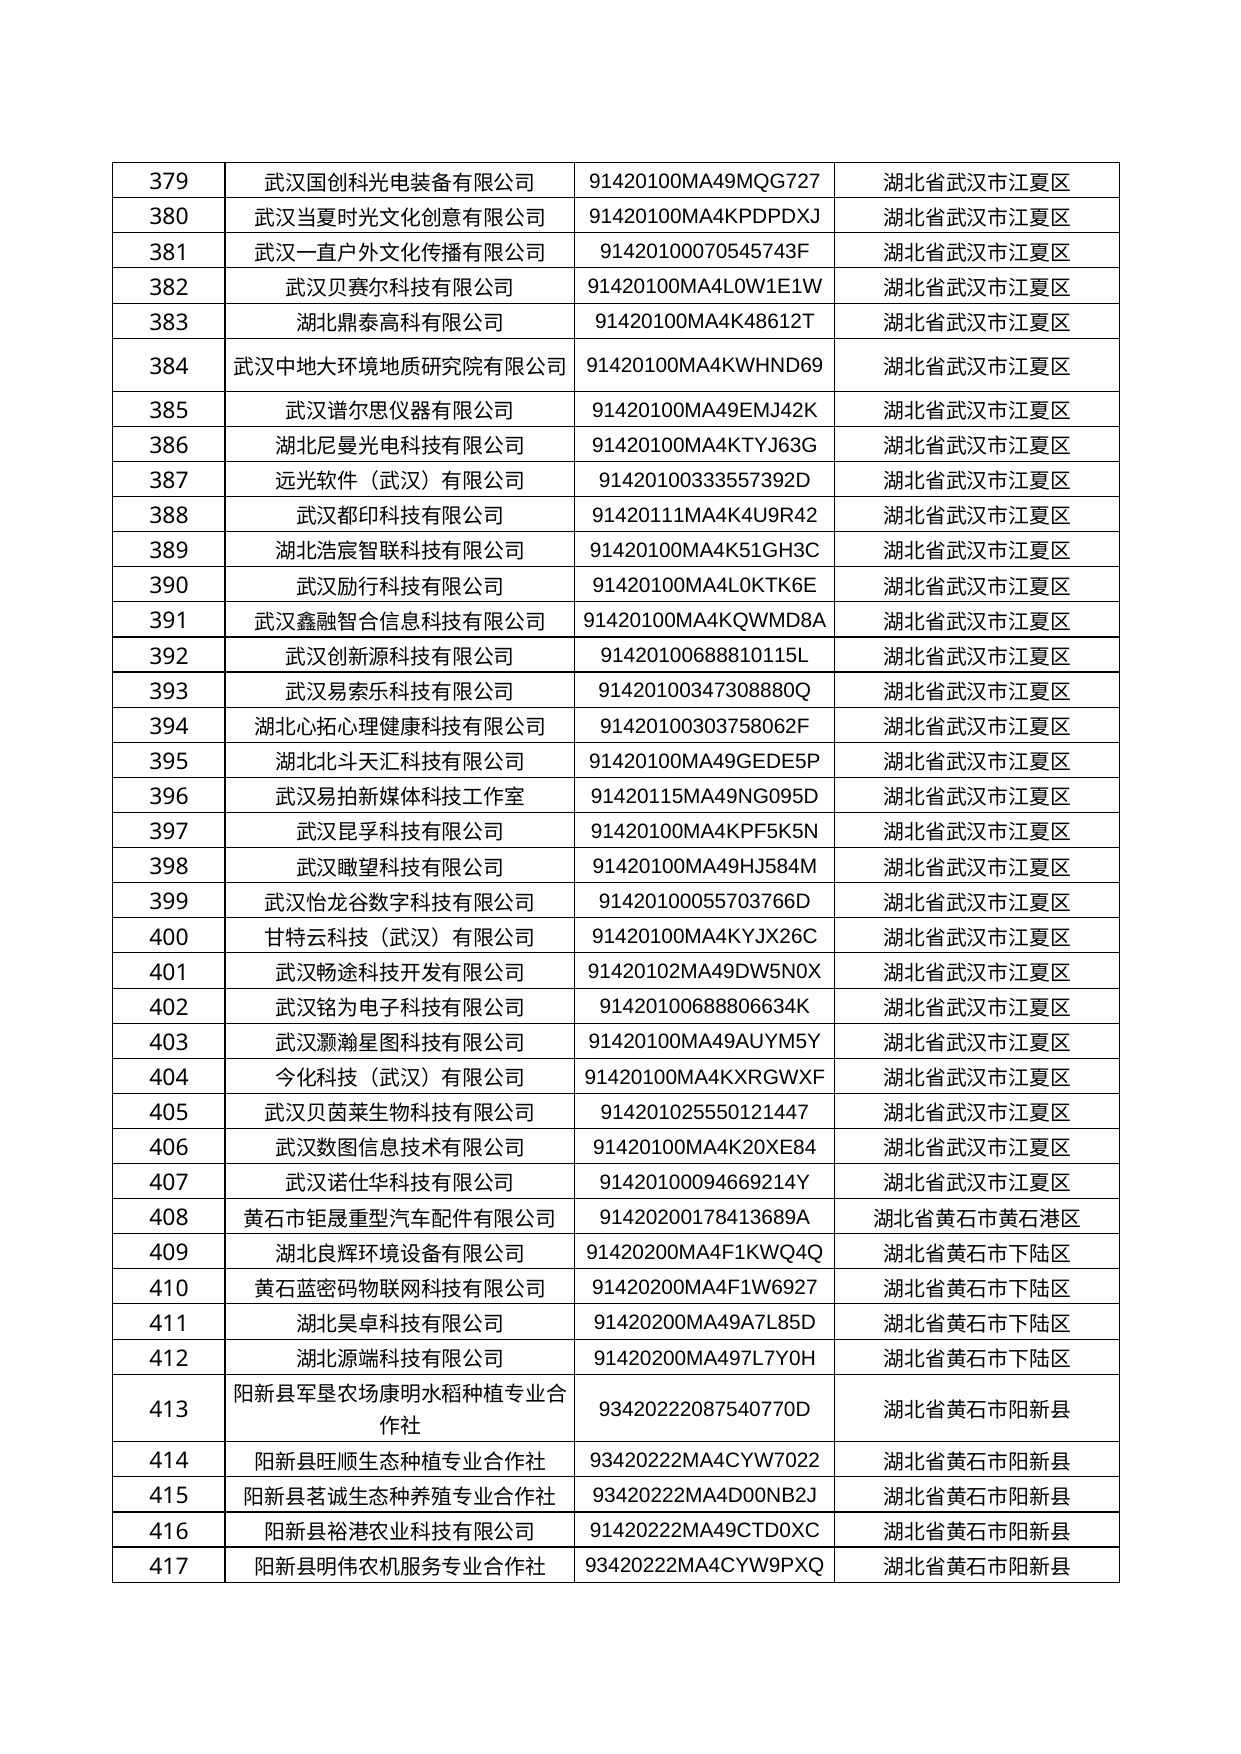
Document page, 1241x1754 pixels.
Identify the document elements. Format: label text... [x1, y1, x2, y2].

table_cell 91420200178413689A [575, 1199, 834, 1233]
table_cell 91420100MA49MQG727 [575, 163, 834, 197]
table_cell 389 [113, 532, 224, 566]
table_cell 湖北省黄石市下陆区 [835, 1234, 1119, 1268]
table_cell 远光软件（武汉）有限公司 [226, 462, 574, 496]
table_cell 413 [113, 1375, 224, 1441]
table_cell 阳新县旺顺生态种植专业合作社 [226, 1442, 574, 1476]
table_cell 91420222MA49CTD0XC [575, 1513, 834, 1546]
table_cell 385 [113, 392, 224, 426]
table_cell 湖北省武汉市江夏区 [835, 339, 1119, 391]
table_cell 91420100MA49AUYM5Y [575, 1024, 834, 1058]
table_cell 91420100347308880Q [575, 673, 834, 707]
table_cell 388 [113, 497, 224, 531]
table_cell 91420100MA4L0KTK6E [575, 567, 834, 601]
table_cell 93420222MA4CYW7022 [575, 1442, 834, 1476]
table_cell 390 [113, 567, 224, 601]
table_cell 湖北源端科技有限公司 [226, 1340, 574, 1373]
table_cell 408 [113, 1199, 224, 1233]
table_cell 湖北省黄石市下陆区 [835, 1340, 1119, 1373]
table_cell 湖北尼曼光电科技有限公司 [226, 427, 574, 461]
table_cell 399 [113, 883, 224, 917]
table_cell 武汉数图信息技术有限公司 [226, 1129, 574, 1163]
table_cell 湖北省武汉市江夏区 [835, 462, 1119, 496]
table_cell 405 [113, 1094, 224, 1128]
table_cell 湖北鼎泰高科有限公司 [226, 304, 574, 337]
table_cell 91420100MA4KTYJ63G [575, 427, 834, 461]
table_cell 湖北浩宸智联科技有限公司 [226, 532, 574, 566]
table_cell 91420100MA49GEDE5P [575, 743, 834, 777]
table_cell 湖北省武汉市江夏区 [835, 638, 1119, 671]
table_cell 武汉瞰望科技有限公司 [226, 848, 574, 882]
table_cell 武汉灏瀚星图科技有限公司 [226, 1024, 574, 1058]
table_cell 今化科技（武汉）有限公司 [226, 1059, 574, 1093]
table_cell 91420100MA4K51GH3C [575, 532, 834, 566]
table_cell 91420100MA4KPDPDXJ [575, 198, 834, 232]
table_cell 396 [113, 778, 224, 812]
table_cell 湖北省武汉市江夏区 [835, 198, 1119, 232]
table_cell 湖北省武汉市江夏区 [835, 268, 1119, 302]
table_cell 武汉铭为电子科技有限公司 [226, 989, 574, 1022]
table_cell 湖北省武汉市江夏区 [835, 883, 1119, 917]
table_cell 91420100MA4L0W1E1W [575, 268, 834, 302]
table_cell 91420100MA4KQWMD8A [575, 602, 834, 636]
table_cell 416 [113, 1513, 224, 1546]
table_cell 91420100688810115L [575, 638, 834, 671]
table_cell 380 [113, 198, 224, 232]
table_cell 384 [113, 339, 224, 391]
table_cell 93420222087540770D [575, 1375, 834, 1441]
table_cell 湖北省武汉市江夏区 [835, 708, 1119, 742]
table_cell 397 [113, 813, 224, 847]
table_cell 91420100094669214Y [575, 1164, 834, 1198]
table_cell 湖北省武汉市江夏区 [835, 163, 1119, 197]
table_cell 湖北省武汉市江夏区 [835, 427, 1119, 461]
table_cell 武汉当夏时光文化创意有限公司 [226, 198, 574, 232]
table_cell 湖北省武汉市江夏区 [835, 953, 1119, 987]
table_cell 392 [113, 638, 224, 671]
table_cell 383 [113, 304, 224, 337]
table_cell 91420100303758062F [575, 708, 834, 742]
table_cell 湖北省黄石市阳新县 [835, 1548, 1119, 1582]
table_cell 武汉易拍新媒体科技工作室 [226, 778, 574, 812]
table_cell 阳新县军垦农场康明水稻种植专业合作社 [226, 1375, 574, 1441]
table_cell 武汉谱尔思仪器有限公司 [226, 392, 574, 426]
table_cell 湖北省武汉市江夏区 [835, 743, 1119, 777]
table_cell 398 [113, 848, 224, 882]
table_cell 武汉怡龙谷数字科技有限公司 [226, 883, 574, 917]
table_cell 91420100MA4K48612T [575, 304, 834, 337]
table_cell 406 [113, 1129, 224, 1163]
table_cell 400 [113, 918, 224, 952]
table_cell 412 [113, 1340, 224, 1373]
table_cell 湖北省武汉市江夏区 [835, 304, 1119, 337]
table_cell 湖北省武汉市江夏区 [835, 778, 1119, 812]
table_cell 91420100055703766D [575, 883, 834, 917]
table_cell 410 [113, 1269, 224, 1303]
table_cell 914201025550121447 [575, 1094, 834, 1128]
table_cell 409 [113, 1234, 224, 1268]
table_cell 91420100MA49EMJ42K [575, 392, 834, 426]
table_cell 91420100MA4KYJX26C [575, 918, 834, 952]
table_cell 403 [113, 1024, 224, 1058]
table_cell 381 [113, 233, 224, 267]
table_cell 湖北省黄石市阳新县 [835, 1375, 1119, 1441]
table_cell 402 [113, 989, 224, 1022]
table_cell 91420100070545743F [575, 233, 834, 267]
table_cell 湖北省黄石市下陆区 [835, 1269, 1119, 1303]
table_cell 411 [113, 1304, 224, 1338]
table_cell 湖北省黄石市黄石港区 [835, 1199, 1119, 1233]
table_cell 阳新县茗诚生态种养殖专业合作社 [226, 1477, 574, 1511]
table_cell 湖北省武汉市江夏区 [835, 1094, 1119, 1128]
table_cell 黄石蓝密码物联网科技有限公司 [226, 1269, 574, 1303]
table_cell 91420200MA49A7L85D [575, 1304, 834, 1338]
table_cell 湖北省武汉市江夏区 [835, 392, 1119, 426]
table_cell 91420200MA4F1W6927 [575, 1269, 834, 1303]
table_cell 湖北省武汉市江夏区 [835, 1024, 1119, 1058]
table_cell 武汉贝茵莱生物科技有限公司 [226, 1094, 574, 1128]
table_cell 91420100MA49HJ584M [575, 848, 834, 882]
table_cell 甘特云科技（武汉）有限公司 [226, 918, 574, 952]
table_cell 黄石市钜晟重型汽车配件有限公司 [226, 1199, 574, 1233]
table_cell 湖北心拓心理健康科技有限公司 [226, 708, 574, 742]
table_cell 武汉鑫融智合信息科技有限公司 [226, 602, 574, 636]
table_cell 武汉都印科技有限公司 [226, 497, 574, 531]
table_cell 91420100MA4KXRGWXF [575, 1059, 834, 1093]
table_cell 401 [113, 953, 224, 987]
table_cell 91420100MA4KWHND69 [575, 339, 834, 391]
table_cell 湖北良辉环境设备有限公司 [226, 1234, 574, 1268]
table_cell 91420100333557392D [575, 462, 834, 496]
table_cell 湖北省黄石市阳新县 [835, 1513, 1119, 1546]
table_cell 393 [113, 673, 224, 707]
table_cell 武汉诺仕华科技有限公司 [226, 1164, 574, 1198]
table_cell 武汉一直户外文化传播有限公司 [226, 233, 574, 267]
table_cell 91420200MA497L7Y0H [575, 1340, 834, 1373]
table_cell 91420111MA4K4U9R42 [575, 497, 834, 531]
table_cell 91420100MA4K20XE84 [575, 1129, 834, 1163]
table_cell 武汉中地大环境地质研究院有限公司 [226, 339, 574, 391]
table_cell 湖北省武汉市江夏区 [835, 497, 1119, 531]
table_cell 386 [113, 427, 224, 461]
table_cell 武汉畅途科技开发有限公司 [226, 953, 574, 987]
table_cell 湖北省武汉市江夏区 [835, 918, 1119, 952]
table_cell 阳新县明伟农机服务专业合作社 [226, 1548, 574, 1582]
table_cell 414 [113, 1442, 224, 1476]
table_cell 湖北省武汉市江夏区 [835, 602, 1119, 636]
table_cell 417 [113, 1548, 224, 1582]
table_cell 394 [113, 708, 224, 742]
table_cell 湖北省武汉市江夏区 [835, 989, 1119, 1022]
table_cell 武汉贝赛尔科技有限公司 [226, 268, 574, 302]
table_cell 379 [113, 163, 224, 197]
table_cell 湖北省武汉市江夏区 [835, 848, 1119, 882]
table_cell 407 [113, 1164, 224, 1198]
table_cell 395 [113, 743, 224, 777]
table_cell 武汉励行科技有限公司 [226, 567, 574, 601]
table_cell 武汉创新源科技有限公司 [226, 638, 574, 671]
table_cell 湖北省黄石市阳新县 [835, 1442, 1119, 1476]
table_cell 湖北省武汉市江夏区 [835, 233, 1119, 267]
table_cell 阳新县裕港农业科技有限公司 [226, 1513, 574, 1546]
table_cell 91420102MA49DW5N0X [575, 953, 834, 987]
table_cell 湖北省武汉市江夏区 [835, 1129, 1119, 1163]
table_cell 415 [113, 1477, 224, 1511]
table_cell 91420100MA4KPF5K5N [575, 813, 834, 847]
table_cell 91420115MA49NG095D [575, 778, 834, 812]
table_cell 391 [113, 602, 224, 636]
table_cell 湖北北斗天汇科技有限公司 [226, 743, 574, 777]
table_cell 湖北昊卓科技有限公司 [226, 1304, 574, 1338]
table_cell 湖北省黄石市下陆区 [835, 1304, 1119, 1338]
table_cell 武汉易索乐科技有限公司 [226, 673, 574, 707]
table_cell 404 [113, 1059, 224, 1093]
table_cell 382 [113, 268, 224, 302]
table_cell 湖北省武汉市江夏区 [835, 532, 1119, 566]
table_cell 湖北省武汉市江夏区 [835, 813, 1119, 847]
table_cell 91420200MA4F1KWQ4Q [575, 1234, 834, 1268]
table_cell 387 [113, 462, 224, 496]
table_cell 武汉昆孚科技有限公司 [226, 813, 574, 847]
table_cell 湖北省武汉市江夏区 [835, 567, 1119, 601]
table_cell 湖北省武汉市江夏区 [835, 1164, 1119, 1198]
table_cell 湖北省武汉市江夏区 [835, 673, 1119, 707]
table_cell 91420100688806634K [575, 989, 834, 1022]
table_cell 武汉国创科光电装备有限公司 [226, 163, 574, 197]
table_cell 湖北省黄石市阳新县 [835, 1477, 1119, 1511]
table_cell 93420222MA4CYW9PXQ [575, 1548, 834, 1582]
table_cell 湖北省武汉市江夏区 [835, 1059, 1119, 1093]
table_cell 93420222MA4D00NB2J [575, 1477, 834, 1511]
